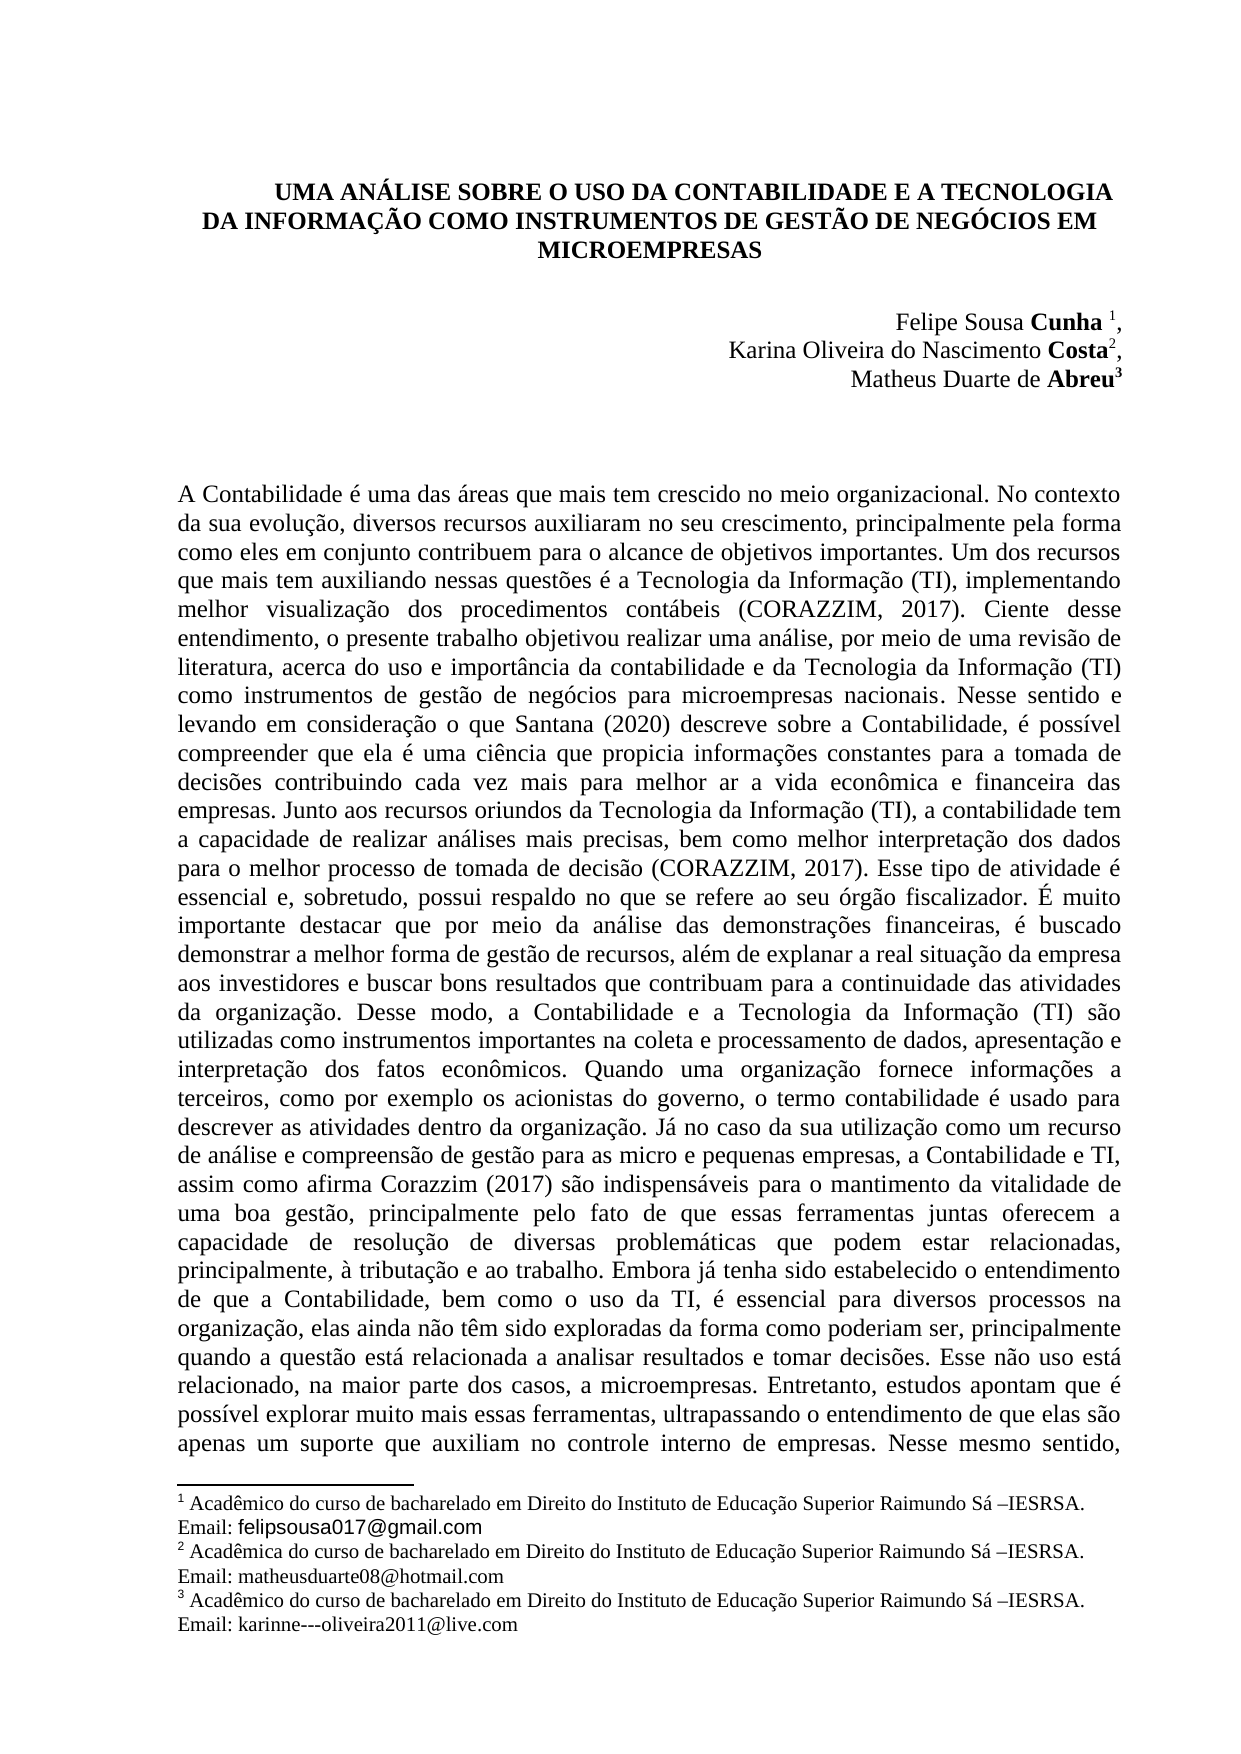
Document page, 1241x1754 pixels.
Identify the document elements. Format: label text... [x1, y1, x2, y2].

text Matheus Duarte de Abreu [177, 364, 1122, 393]
text Felipe Sousa Cunha , [177, 307, 1122, 335]
text UMA ANÁLISE SOBRE O USO DA CONTABILIDADE E A TECNOLOGIA DA INFORMAÇÃO COMO INSTRUMENTOS DE GESTÃO DE NEGÓCIOS EM MICROEMPRESAS [177, 177, 1122, 263]
text Karina Oliveira do Nascimento Costa, [177, 335, 1122, 364]
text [177, 1112, 1122, 1457]
